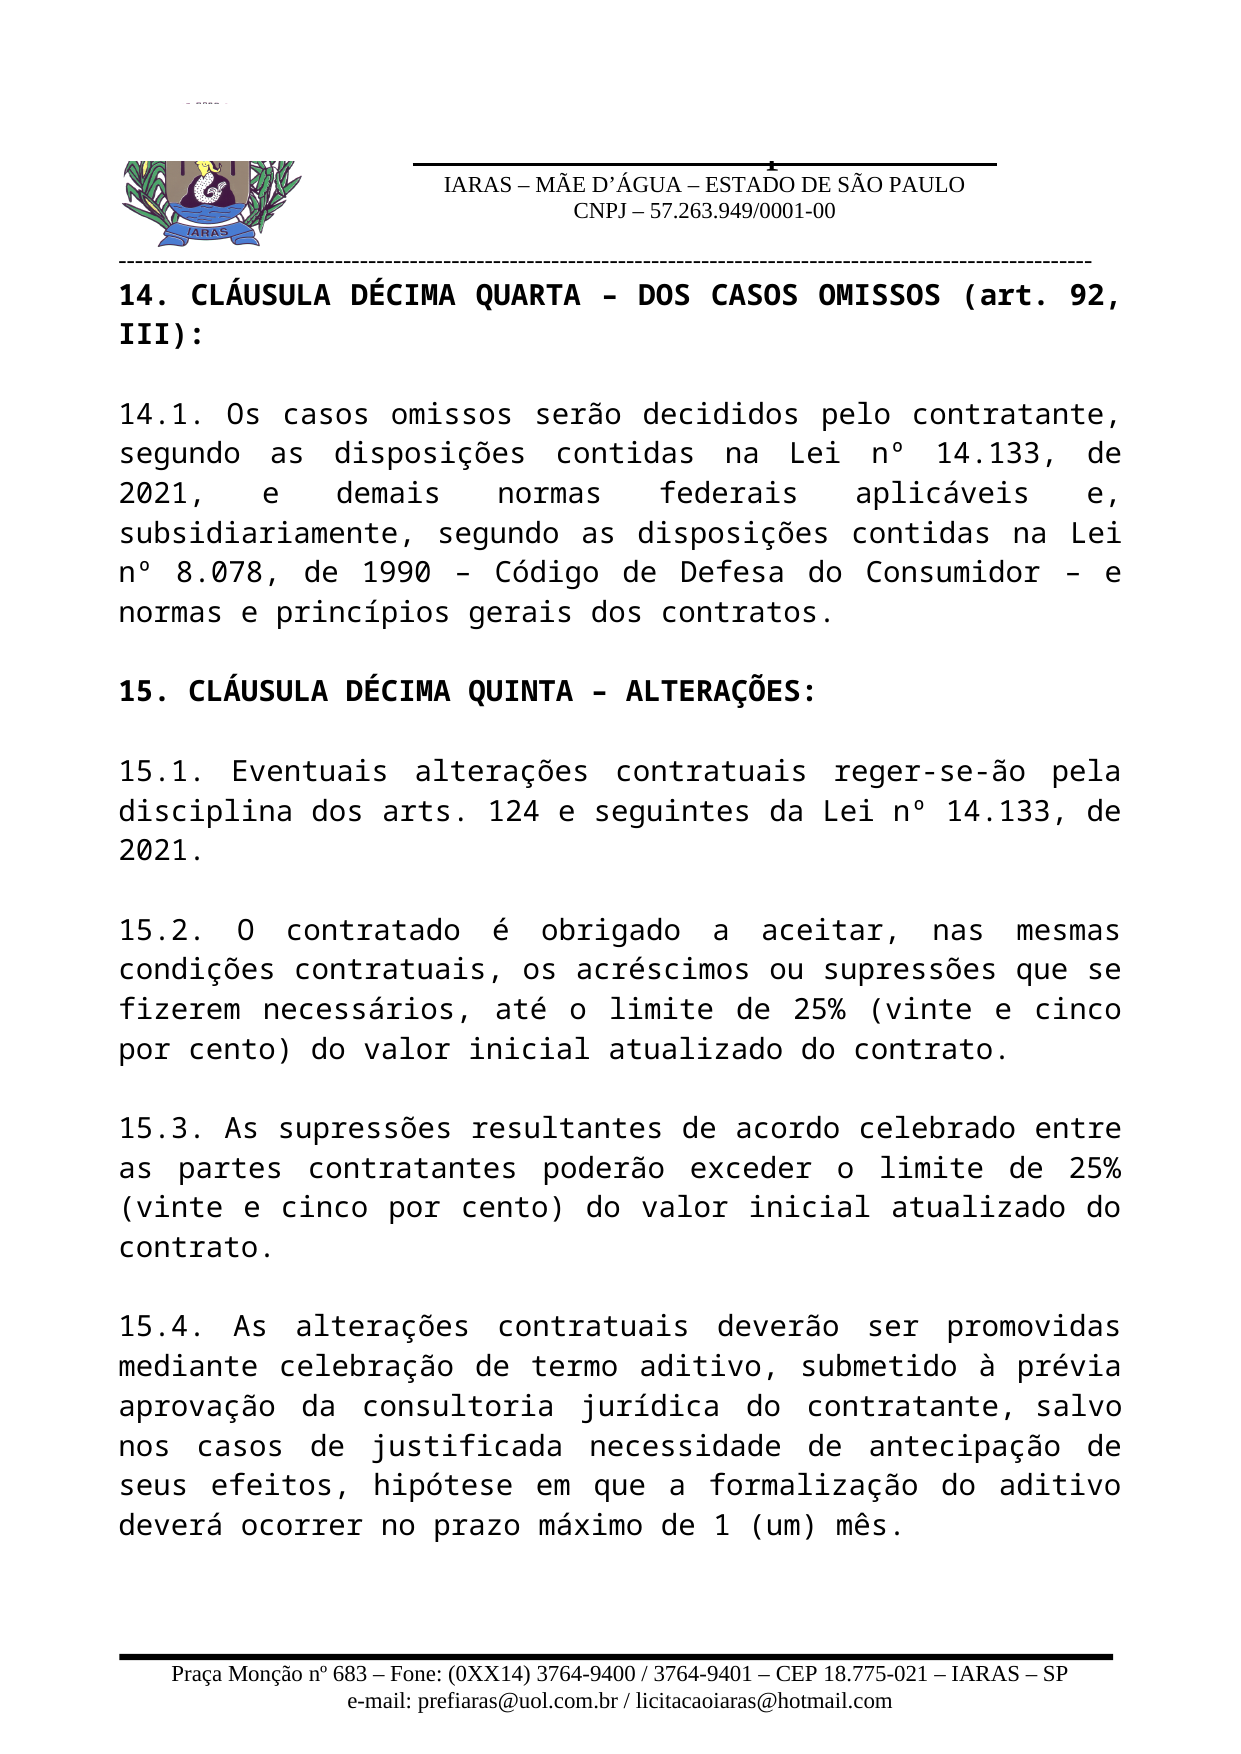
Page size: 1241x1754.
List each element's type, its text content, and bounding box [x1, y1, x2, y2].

text 14. CLÁUSULA DÉCIMA QUARTA – DOS CASOS OMISSOS (art. 92, III): [118, 274, 1122, 353]
list 15.4. As alterações contratuais deverão ser promovidas mediante celebração de termo aditivo, submetido à prévia aprovação da consultoria jurídica do contratante, salvo nos casos de justificada necessidade de antecipação de seus efeitos, hipótese em que a formalização do aditivo deverá ocorrer no prazo máximo de 1 (um) mês. [118, 1306, 1122, 1544]
list 14.1. Os casos omissos serão decididos pelo contratante, segundo as disposições contidas na Lei nº 14.133, de 2021, e demais normas federais aplicáveis e, subsidiariamente, segundo as disposições contidas na Lei nº 8.078, de 1990 – Código de Defesa do Consumidor – e normas e princípios gerais dos contratos. [118, 393, 1122, 631]
text 15. CLÁUSULA DÉCIMA QUINTA – ALTERAÇÕES: [118, 671, 1122, 710]
list 15.3. As supressões resultantes de acordo celebrado entre as partes contratantes poderão exceder o limite de 25% (vinte e cinco por cento) do valor inicial atualizado do contrato. [118, 1107, 1122, 1266]
picture [118, 161, 306, 251]
list 15.2. O contratado é obrigado a aceitar, nas mesmas condições contratuais, os acréscimos ou supressões que se fizerem necessários, até o limite de 25% (vinte e cinco por cento) do valor inicial atualizado do contrato. [118, 909, 1122, 1068]
list 15.1. Eventuais alterações contratuais reger-se-ão pela disciplina dos arts. 124 e seguintes da Lei nº 14.133, de 2021. [118, 750, 1122, 869]
